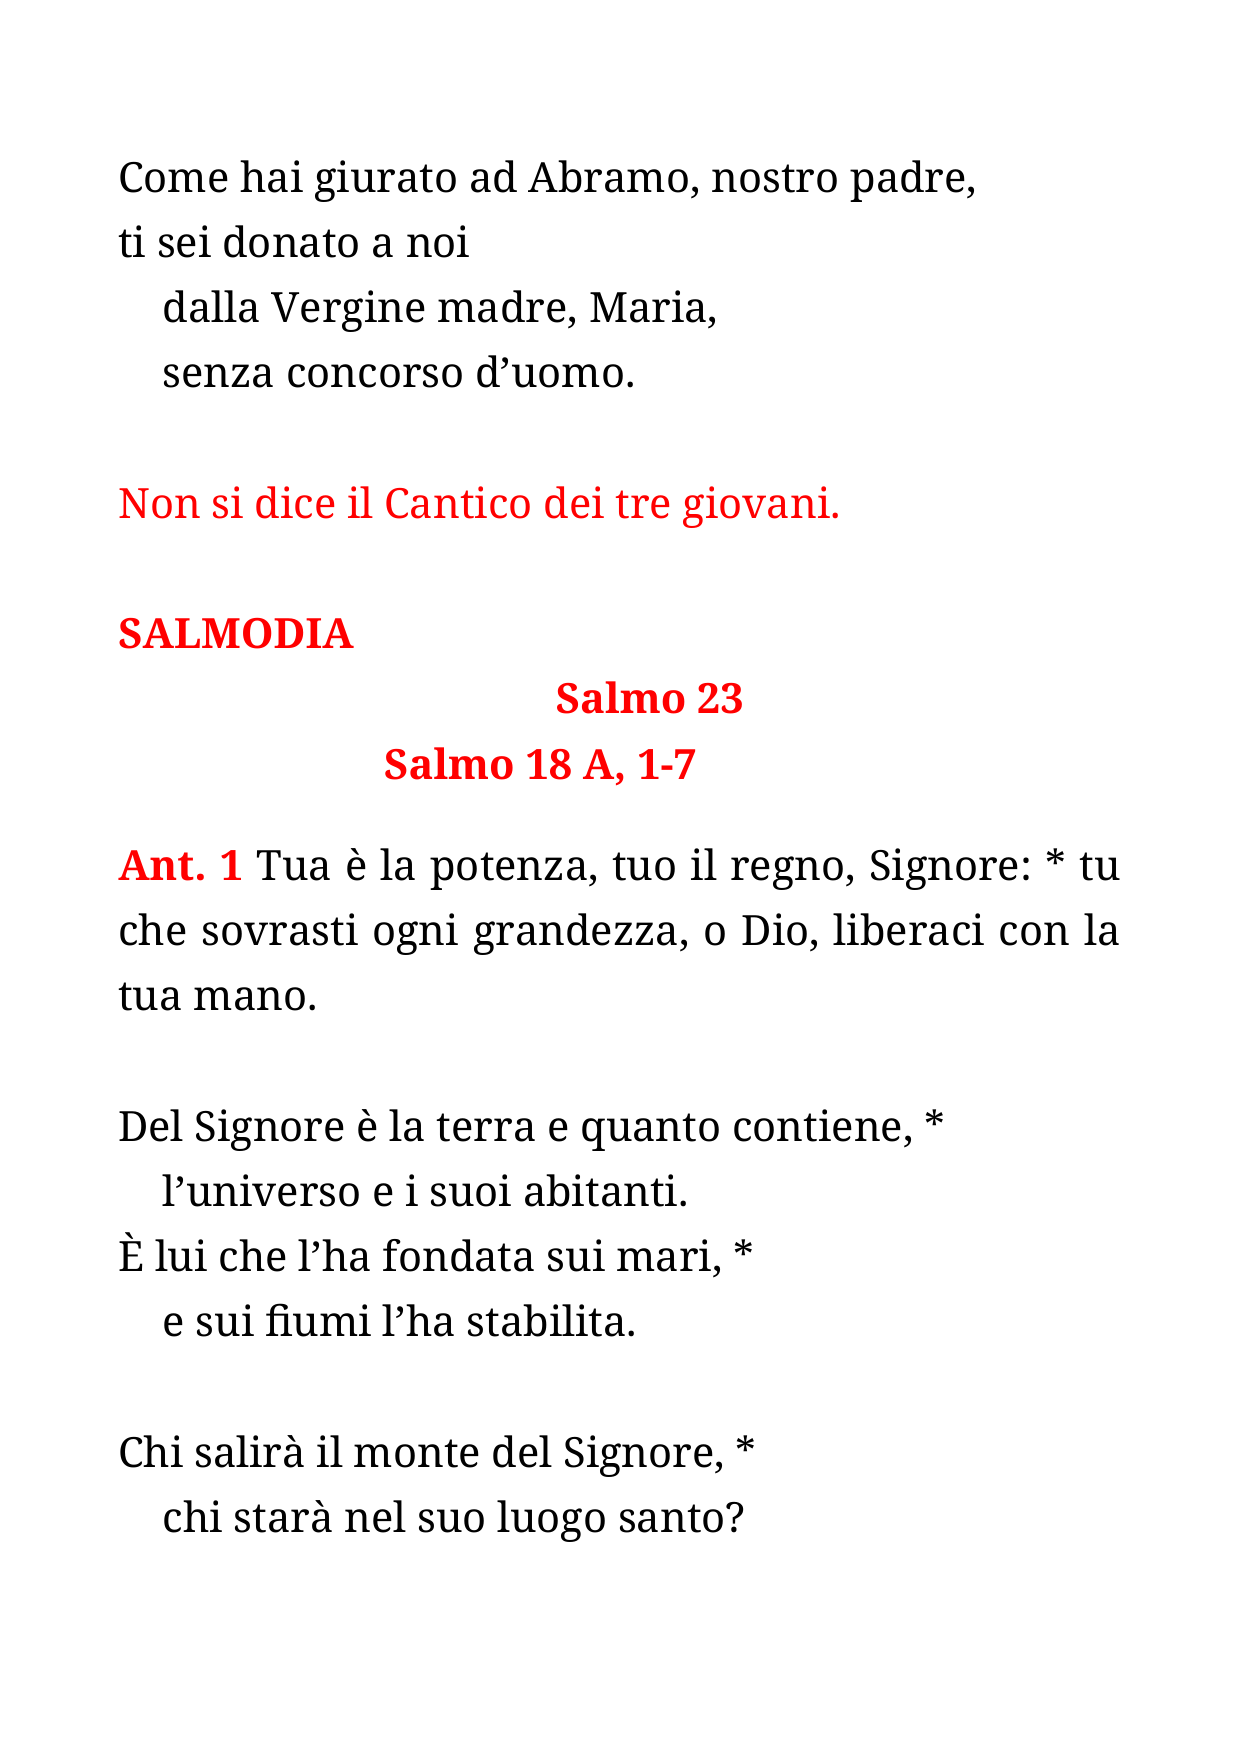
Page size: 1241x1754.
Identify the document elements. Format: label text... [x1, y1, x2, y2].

text ti sei donato a noi [118, 213, 1122, 269]
text Del Signore è la terra e quanto contiene, * [118, 1096, 1122, 1153]
text Chi salirà il monte del Signore, * [118, 1422, 1122, 1479]
text Ant. 1 Tua è la potenza, tuo il regno, Signore: * tu che sovrasti ogni grandezza, o Dio, liberaci con la tua mano. [118, 836, 1122, 1023]
text e sui fiumi l’ha stabilita. [118, 1292, 1122, 1349]
text chi starà nel suo luogo santo? [118, 1488, 1122, 1544]
text Come hai giurato ad Abramo, nostro padre, [118, 148, 1122, 204]
text SALMODIA [118, 604, 1122, 661]
text Salmo 23 Salmo 18 A, 1-7 [118, 669, 1122, 791]
text l’universo e i suoi abitanti. [118, 1162, 1122, 1218]
text senza concorso d’uomo. [118, 343, 1122, 400]
text Non si dice il Cantico dei tre giovani. [118, 474, 1122, 530]
text dalla Vergine madre, Maria, [118, 278, 1122, 335]
text È lui che l’ha fondata sui mari, * [118, 1227, 1122, 1284]
